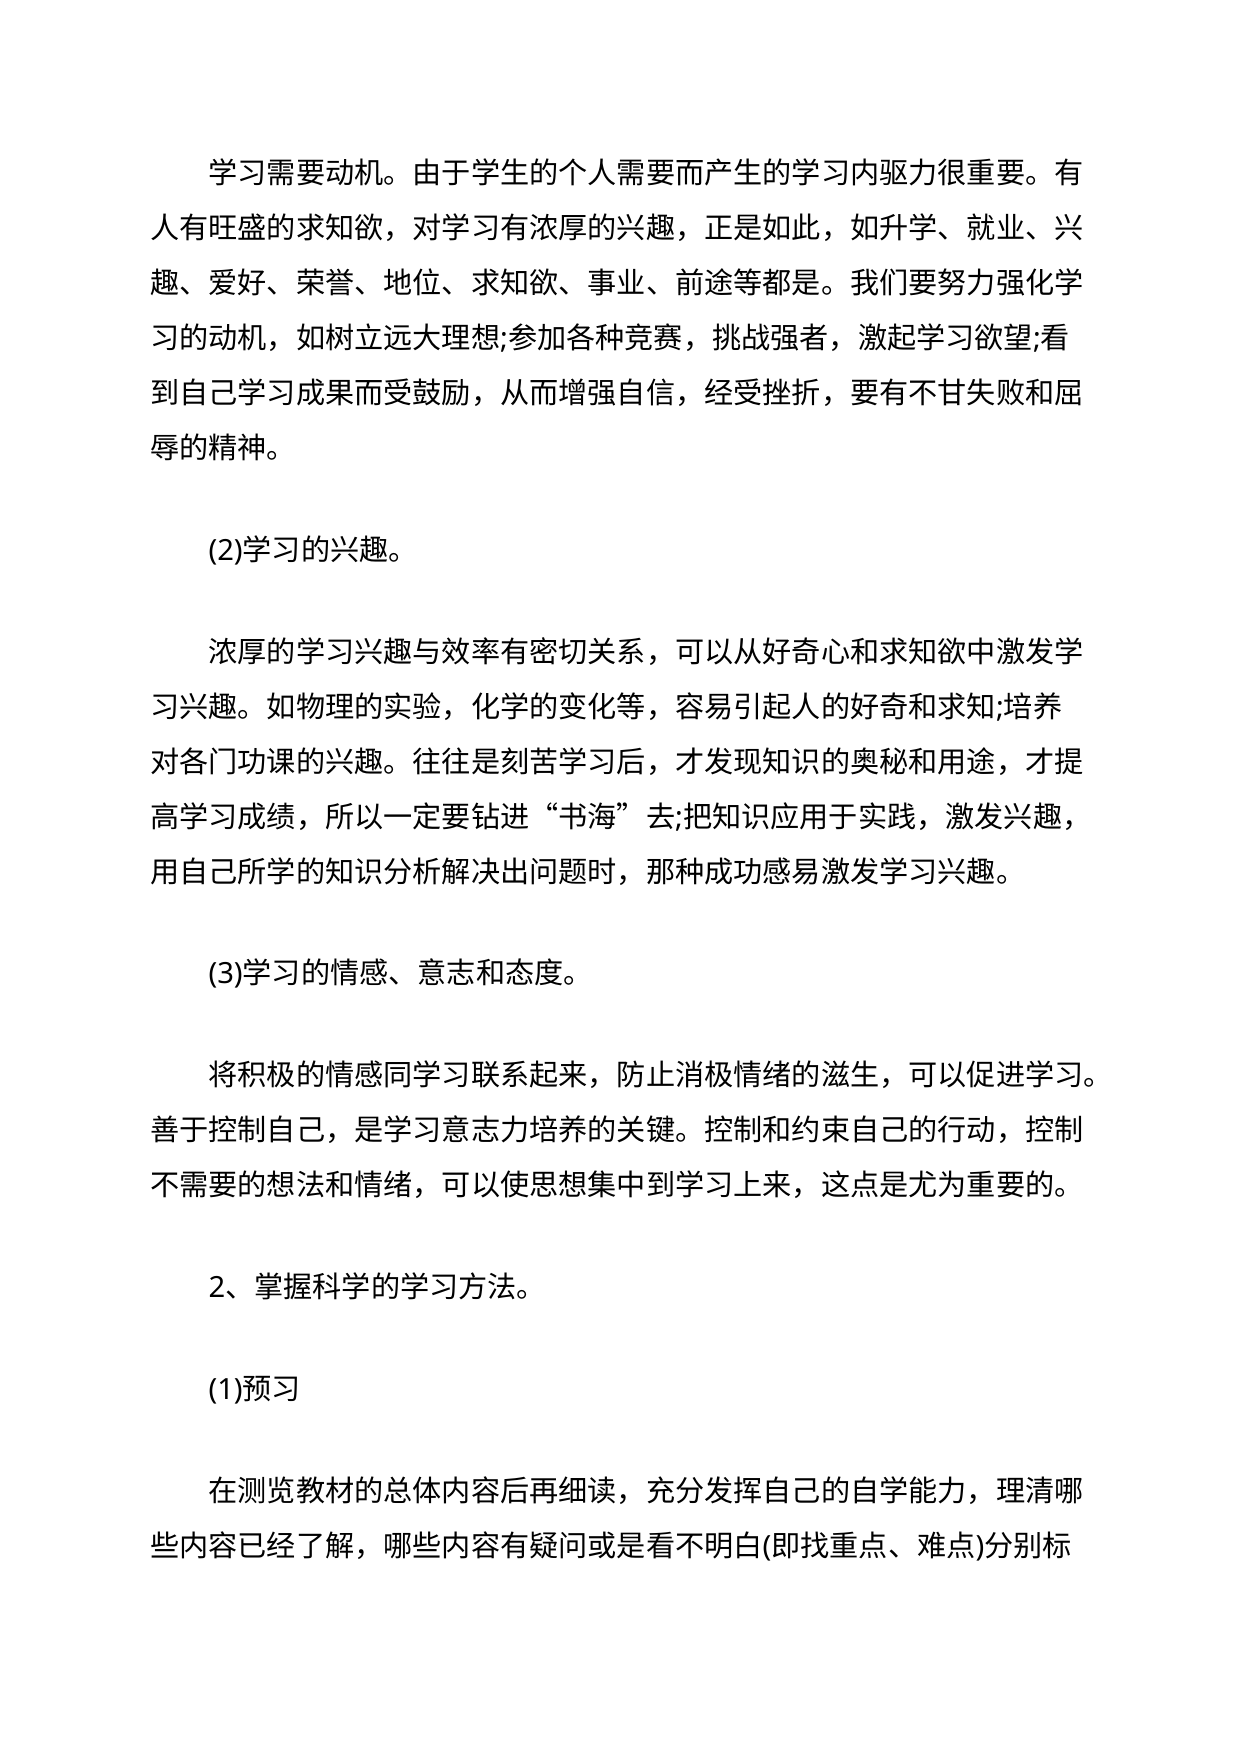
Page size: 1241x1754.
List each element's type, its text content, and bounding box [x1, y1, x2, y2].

text (3)学习的情感、意志和态度。 [150, 950, 1090, 992]
text 将积极的情感同学习联系起来，防止消极情绪的滋生，可以促进学习。善于控制自己，是学习意志力培养的关键。控制和约束自己的行动，控制不需要的想法和情绪，可以使思想集中到学习上来，这点是尤为重要的。 [150, 1052, 1090, 1204]
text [150, 1467, 1090, 1565]
text (2)学习的兴趣。 [150, 526, 1090, 569]
text 浓厚的学习兴趣与效率有密切关系，可以从好奇心和求知欲中激发学习兴趣。如物理的实验，化学的变化等，容易引起人的好奇和求知;培养对各门功课的兴趣。往往是刻苦学习后，才发现知识的奥秘和用途，才提高学习成绩，所以一定要钻进“书海”去;把知识应用于实践，激发兴趣，用自己所学的知识分析解决出问题时，那种成功感易激发学习兴趣。 [150, 628, 1090, 890]
text (1)预习 [150, 1365, 1090, 1408]
text 2、掌握科学的学习方法。 [150, 1263, 1090, 1306]
text 学习需要动机。由于学生的个人需要而产生的学习内驱力很重要。有人有旺盛的求知欲，对学习有浓厚的兴趣，正是如此，如升学、就业、兴趣、爱好、荣誉、地位、求知欲、事业、前途等都是。我们要努力强化学习的动机，如树立远大理想;参加各种竞赛，挑战强者，激起学习欲望;看到自己学习成果而受鼓励，从而增强自信，经受挫折，要有不甘失败和屈辱的精神。 [150, 150, 1090, 467]
